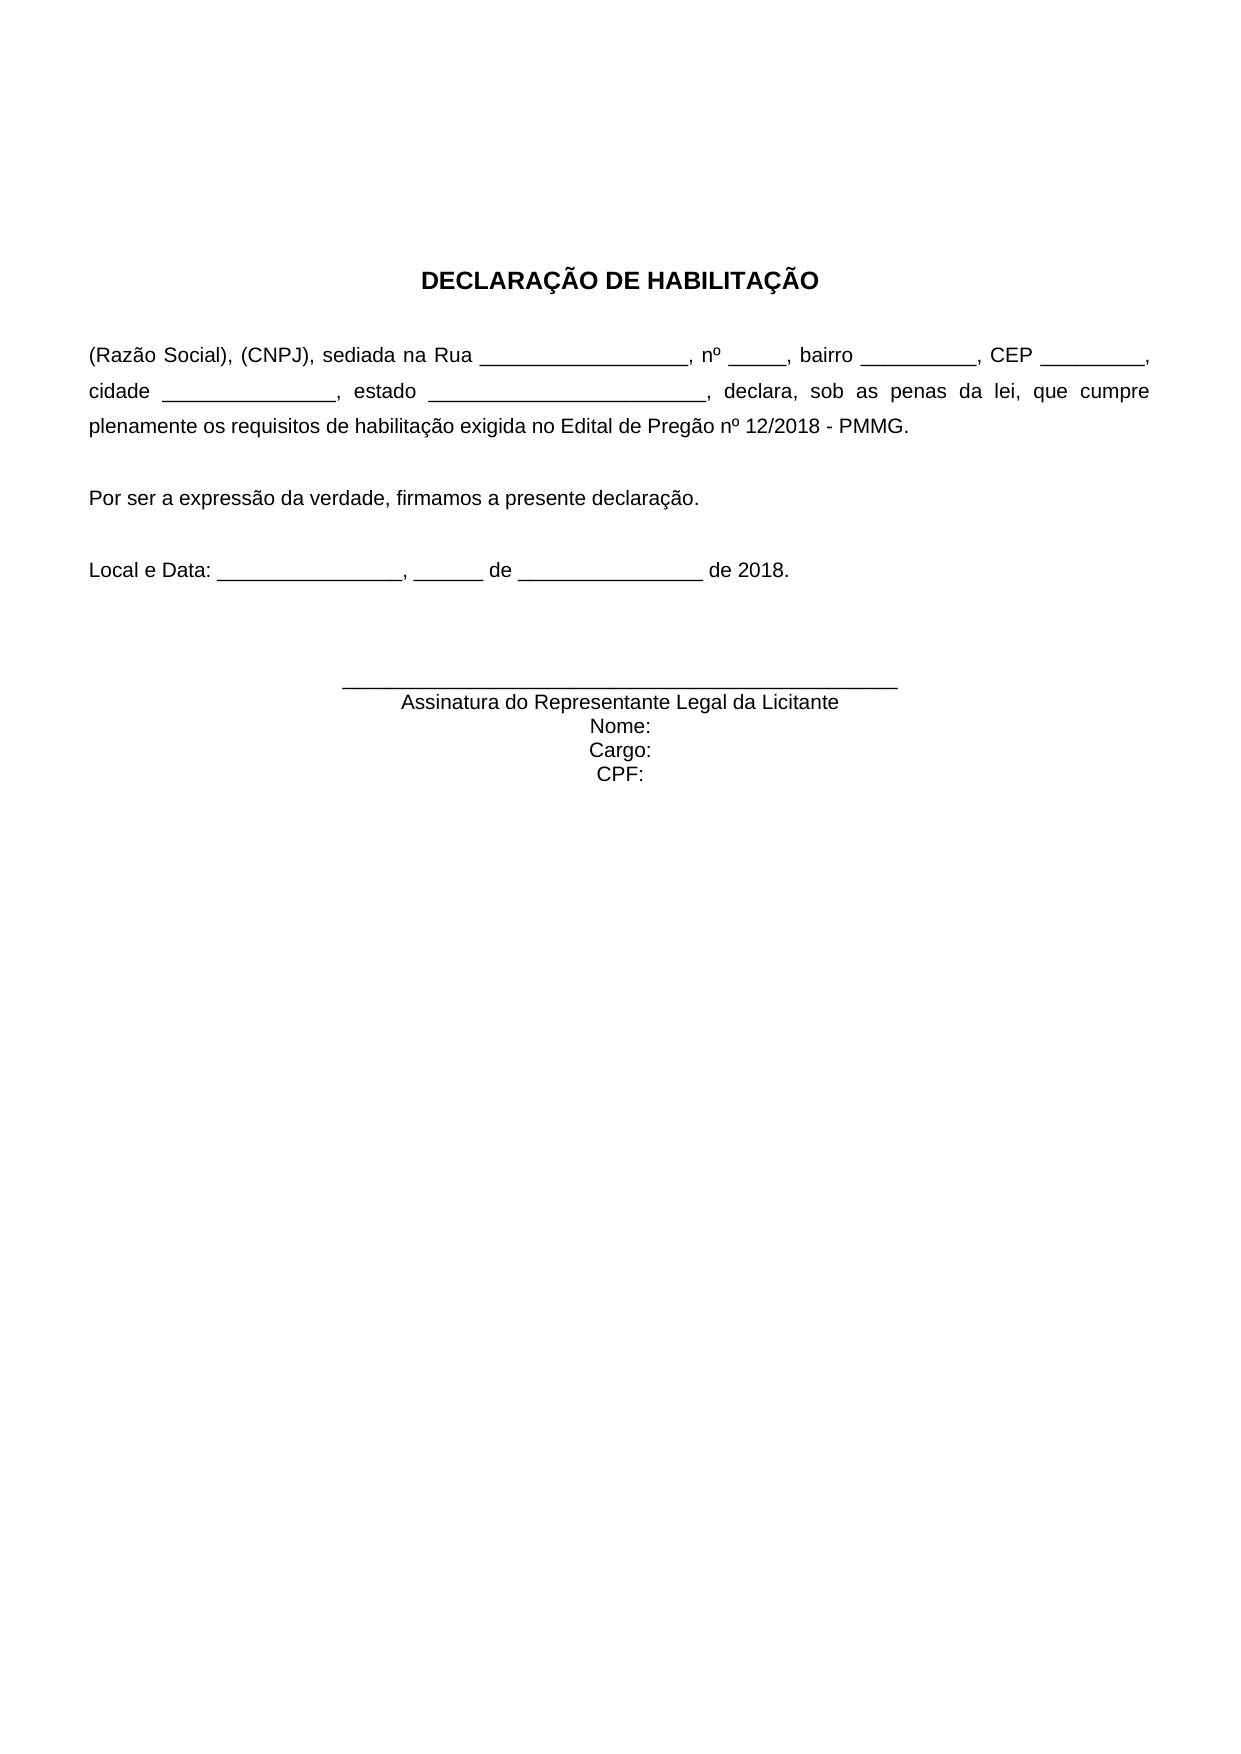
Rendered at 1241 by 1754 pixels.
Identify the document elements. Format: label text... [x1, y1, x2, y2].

text Nome: [89, 714, 1152, 738]
text Local e Data: ________________, ______ de ________________ de 2018. [89, 558, 1152, 582]
text Cargo: [89, 738, 1152, 762]
text CPF: [89, 762, 1152, 786]
text (Razão Social), (CNPJ), sediada na Rua __________________, nº _____, bairro __________, CEP _________, cidade _______________, estado ________________________, declara, sob as penas da lei, que cumpre plenamente os requisitos de habilitação exigida no Edital de Pregão nº 12/2018 - PMMG. [89, 342, 1152, 438]
text ________________________________________________ [89, 666, 1152, 690]
text DECLARAÇÃO DE HABILITAÇÃO [89, 266, 1152, 294]
text Por ser a expressão da verdade, firmamos a presente declaração. [89, 486, 1152, 510]
text Assinatura do Representante Legal da Licitante [89, 690, 1152, 714]
